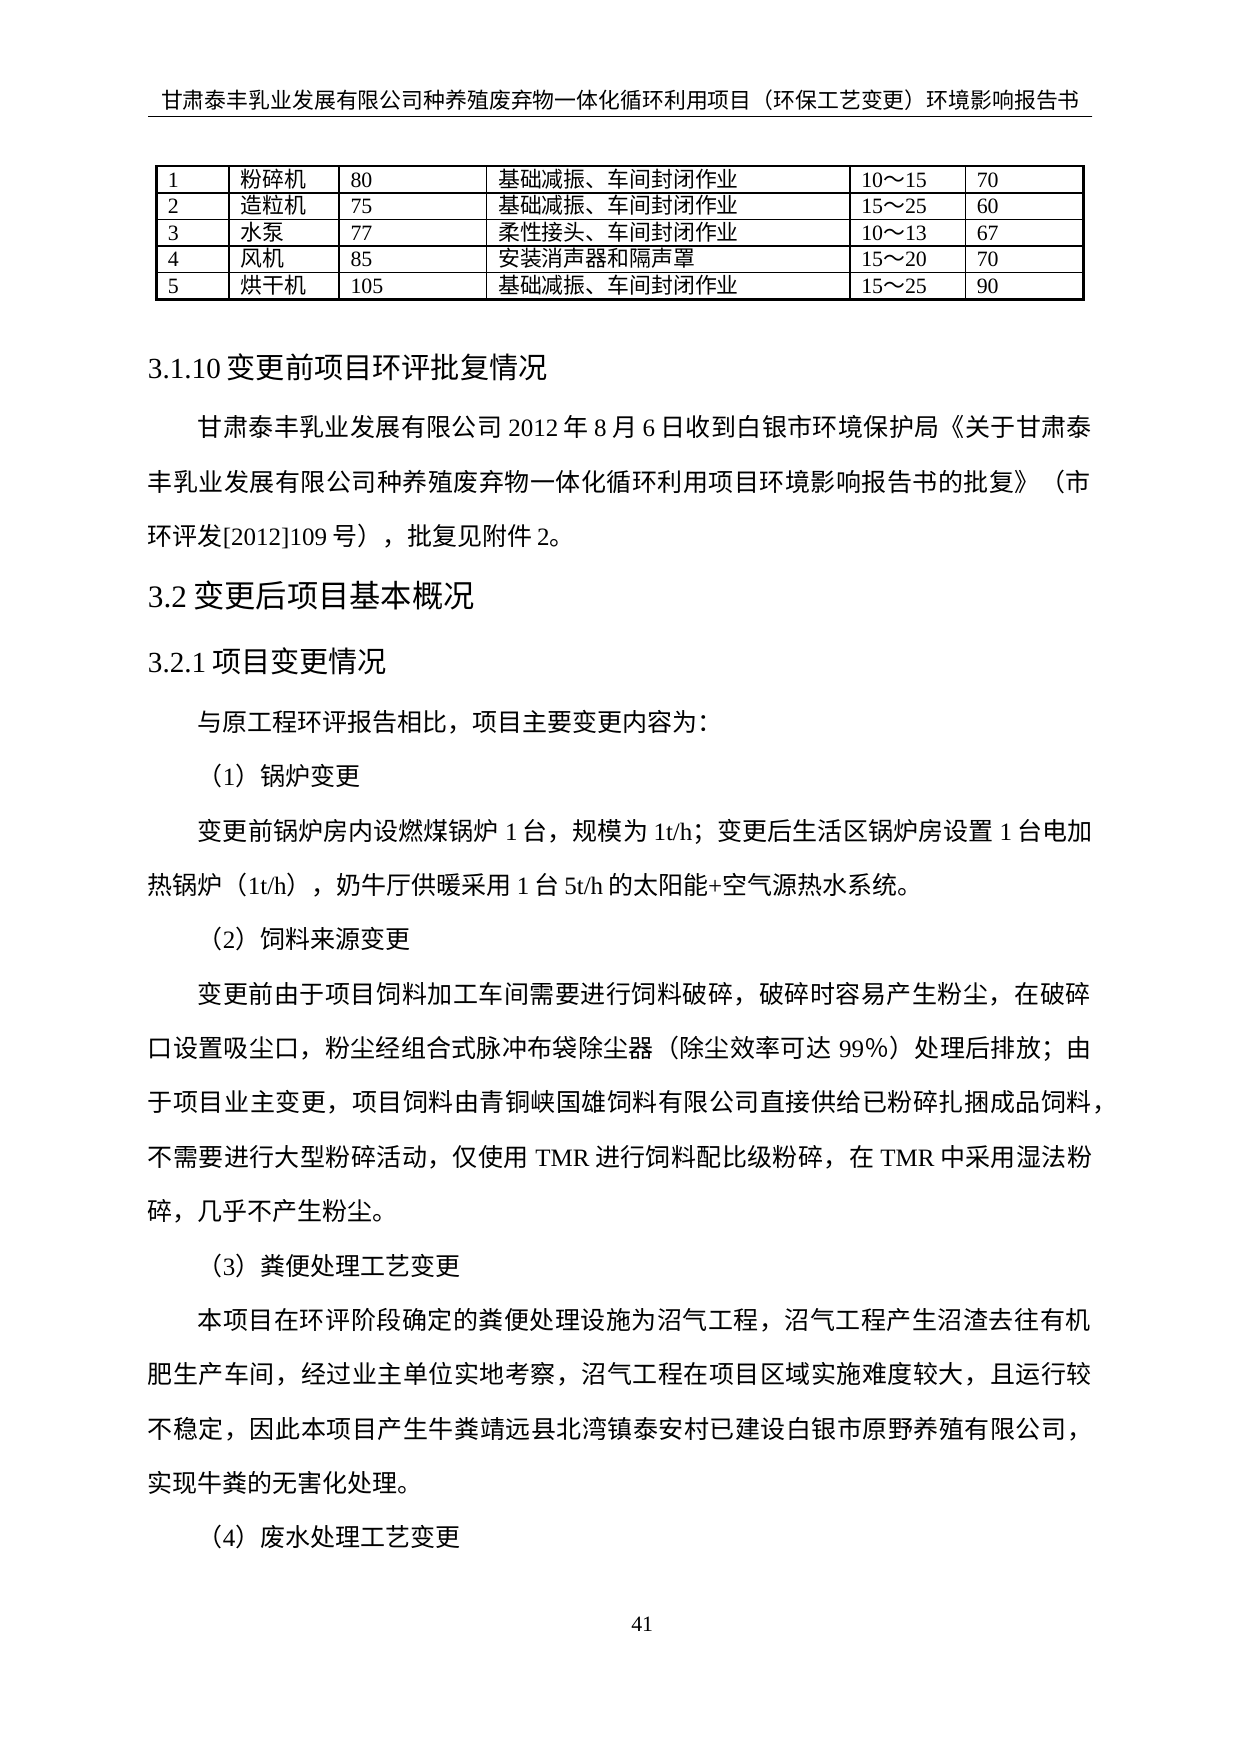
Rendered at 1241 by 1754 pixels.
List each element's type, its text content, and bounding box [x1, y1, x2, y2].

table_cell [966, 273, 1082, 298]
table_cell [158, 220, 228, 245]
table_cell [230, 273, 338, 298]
text （2）饲料来源变更 [148, 920, 1092, 956]
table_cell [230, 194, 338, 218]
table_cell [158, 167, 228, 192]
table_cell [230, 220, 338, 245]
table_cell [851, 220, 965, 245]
text 甘肃泰丰乳业发展有限公司2012年8月6日收到白银市环境保护局《关于甘肃泰丰乳业发展有限公司种养殖废弃物一体化循环利用项目环境影响报告书的批复》（市环评发[2012]109号），批复见附件2。 [148, 408, 1092, 553]
subtitle 3.2变更后项目基本概况 [148, 571, 1092, 616]
text （1）锅炉变更 [148, 757, 1092, 793]
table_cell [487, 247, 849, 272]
text （4）废水处理工艺变更 [148, 1518, 1092, 1554]
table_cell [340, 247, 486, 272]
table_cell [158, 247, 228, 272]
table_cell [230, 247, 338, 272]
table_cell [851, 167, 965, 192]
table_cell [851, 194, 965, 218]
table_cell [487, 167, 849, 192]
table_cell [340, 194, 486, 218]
subtitle 3.1.10变更前项目环评批复情况 [148, 344, 1092, 387]
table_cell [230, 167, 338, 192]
text （3）粪便处理工艺变更 [148, 1246, 1092, 1282]
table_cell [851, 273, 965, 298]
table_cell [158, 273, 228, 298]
text 与原工程环评报告相比，项目主要变更内容为： [148, 702, 1092, 738]
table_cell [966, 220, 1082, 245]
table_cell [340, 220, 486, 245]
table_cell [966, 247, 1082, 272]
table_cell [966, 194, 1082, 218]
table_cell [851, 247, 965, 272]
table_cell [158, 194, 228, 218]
text 变更前锅炉房内设燃煤锅炉1台，规模为1t/h；变更后生活区锅炉房设置1台电加热锅炉（1t/h），奶牛厅供暖采用1台5t/h的太阳能+空气源热水系统。 [148, 811, 1092, 902]
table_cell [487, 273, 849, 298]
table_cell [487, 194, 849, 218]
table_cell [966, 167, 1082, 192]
text 本项目在环评阶段确定的粪便处理设施为沼气工程，沼气工程产生沼渣去往有机肥生产车间，经过业主单位实地考察，沼气工程在项目区域实施难度较大，且运行较不稳定，因此本项目产生牛粪靖远县北湾镇泰安村已建设白银市原野养殖有限公司，实现牛粪的无害化处理。 [148, 1300, 1092, 1500]
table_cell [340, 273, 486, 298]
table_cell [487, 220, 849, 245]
text 变更前由于项目饲料加工车间需要进行饲料破碎，破碎时容易产生粉尘，在破碎口设置吸尘口，粉尘经组合式脉冲布袋除尘器（除尘效率可达99％）处理后排放；由于项目业主变更，项目饲料由青铜峡国雄饲料有限公司直接供给已粉碎扎捆成品饲料，不需要进行大型粉碎活动，仅使用TMR进行饲料配比级粉碎，在TMR中采用湿法粉碎，几乎不产生粉尘。 [148, 974, 1092, 1228]
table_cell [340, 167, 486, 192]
subtitle 3.2.1项目变更情况 [148, 639, 1092, 681]
